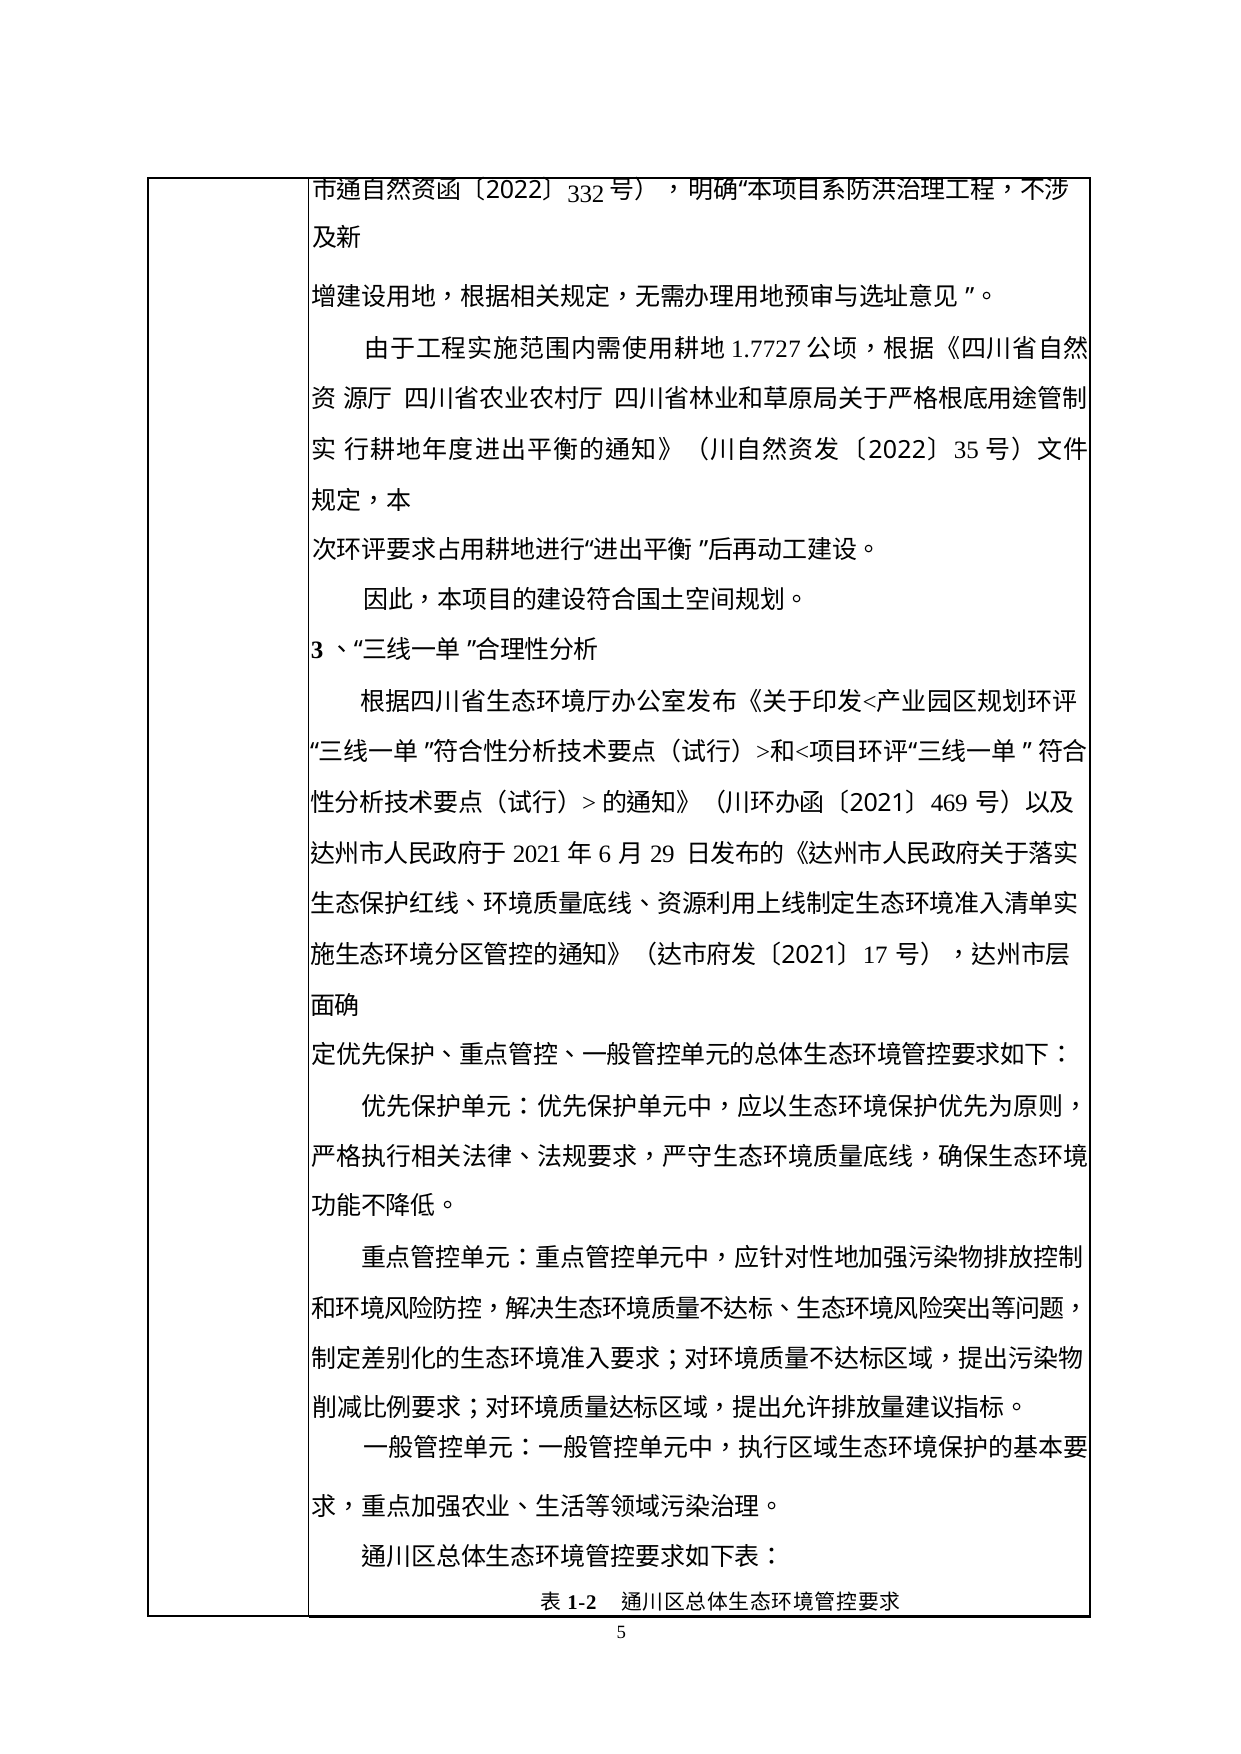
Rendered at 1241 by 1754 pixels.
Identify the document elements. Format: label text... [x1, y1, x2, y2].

table_header [149, 179, 308, 1615]
table_header 市通自然资函〔2022〕332号），明确“本项目系防洪治理工程，不涉及新 增建设用地，根据相关规定，无需办理用地预审与选址意见 ”。 由于工程实施范围内需使用耕地1.7727公顷，根据《四川省自然资 源厅 四川省农业农村厅 四川省林业和草原局关于严格根底用途管制实 行耕地年度进出平衡的通知》（川自然资发〔2022〕35号）文件规定，本 次环评要求占用耕地进行“进出平衡 ”后再动工建设。 因此，本项目的建设符合国土空间规划。 3 、“三线一单 ”合理性分析 根据四川省生态环境厅办公室发布《关于印发<产业园区规划环评 “三线一单 ”符合性分析技术要点（试行）>和<项目环评“三线一单 ” 符合性分析技术要点（试行）> 的通知》（川环办函〔2021〕469 号）以及 达州市人民政府于 2021 年 6 月 29 日发布的《达州市人民政府关于落实 生态保护红线、环境质量底线、资源利用上线制定生态环境准入清单实 施生态环境分区管控的通知》（达市府发〔2021〕17 号），达州市层面确 定优先保护、重点管控、一般管控单元的总体生态环境管控要求如下： 优先保护单元：优先保护单元中，应以生态环境保护优先为原则， 严格执行相关法律、法规要求，严守生态环境质量底线，确保生态环境 功能不降低。 重点管控单元：重点管控单元中，应针对性地加强污染物排放控制 和环境风险防控，解决生态环境质量不达标、生态环境风险突出等问题， 制定差别化的生态环境准入要求；对环境质量不达标区域，提出污染物 削减比例要求；对环境质量达标区域，提出允许排放量建议指标。 一般管控单元：一般管控单元中，执行区域生态环境保护的基本要 求，重点加强农业、生活等领域污染治理。 通川区总体生态环境管控要求如下表： 表 1-2 通川区总体生态环境管控要求 [309, 179, 1089, 1615]
